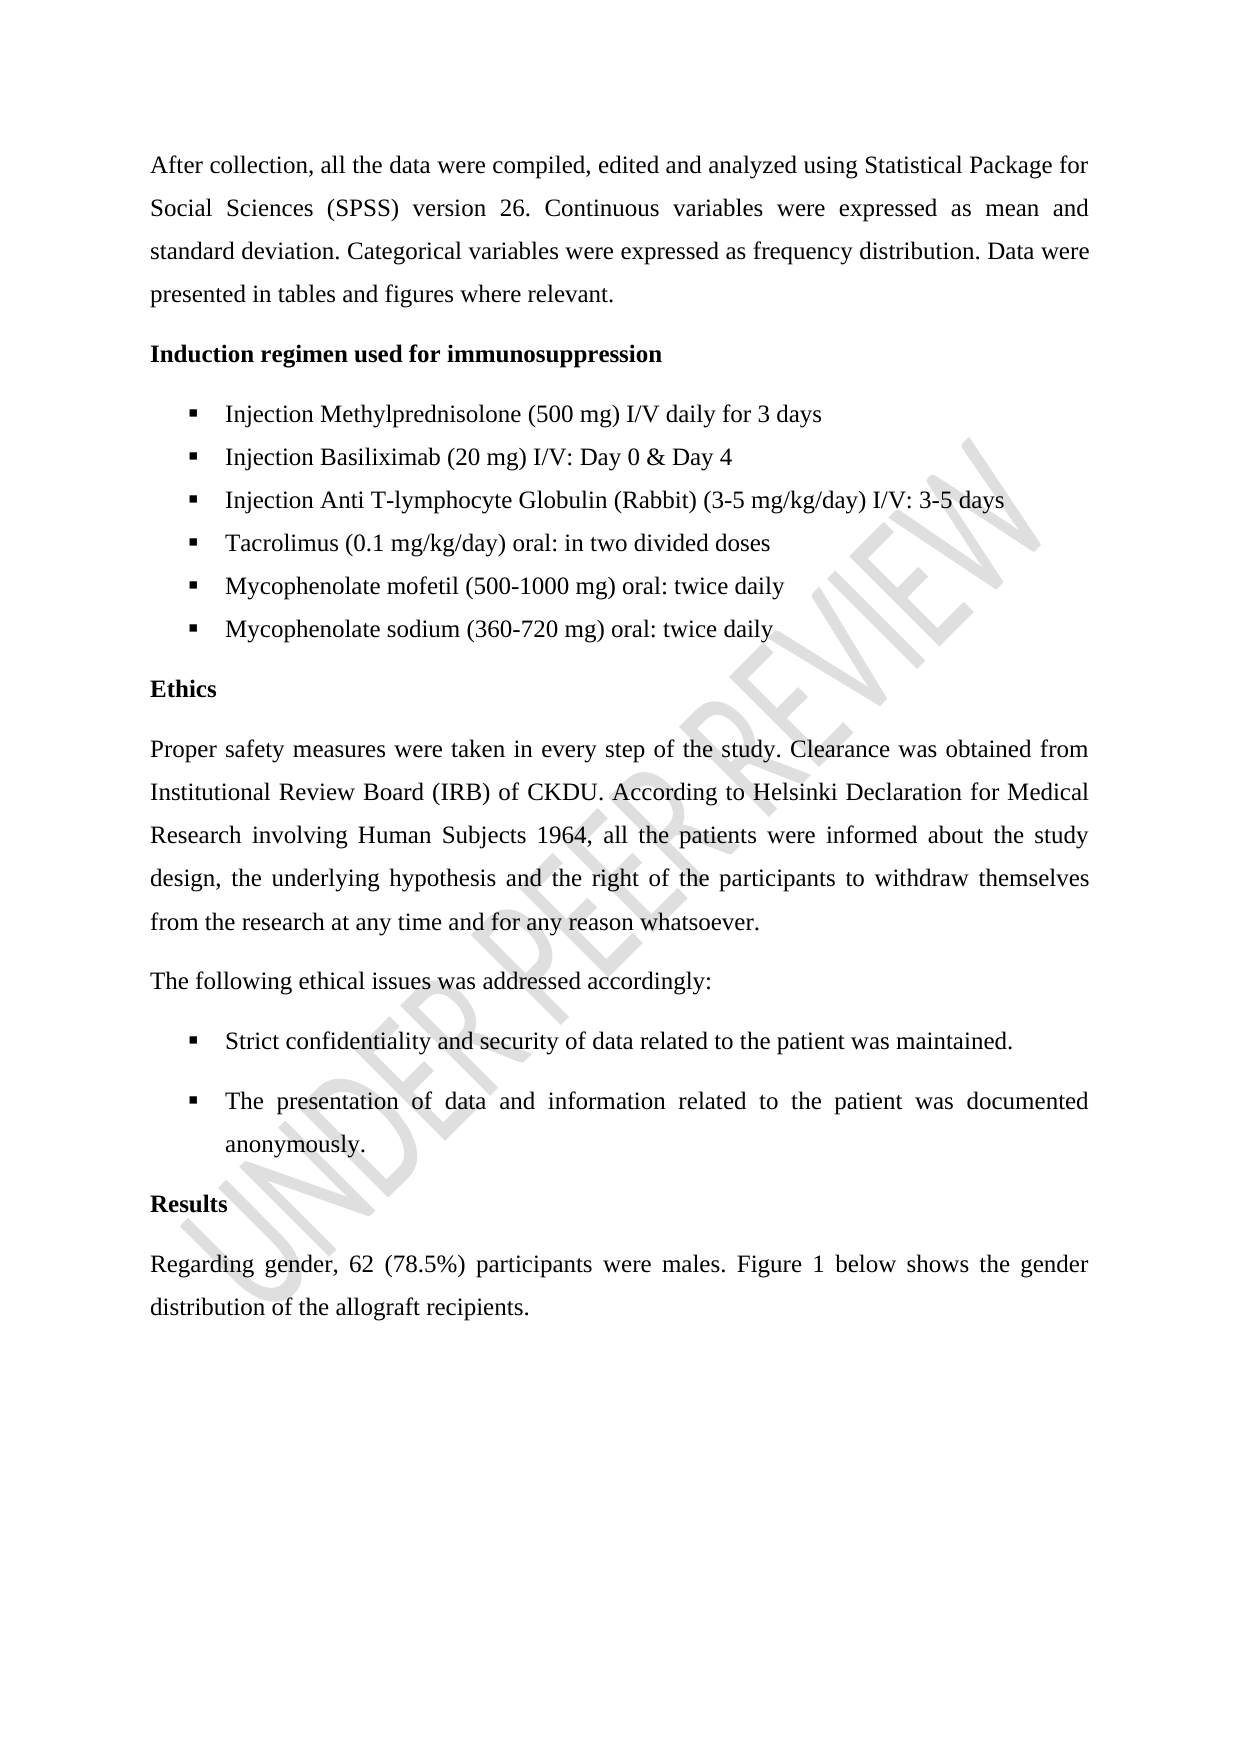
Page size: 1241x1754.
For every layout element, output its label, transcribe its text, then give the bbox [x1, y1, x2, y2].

list Mycophenolate mofetil (500-1000 mg) oral: twice daily [187, 571, 1090, 600]
list Tacrolimus (0.1 mg/kg/day) oral: in two divided doses [187, 528, 1090, 557]
list Mycophenolate sodium (360-720 mg) oral: twice daily [187, 614, 1090, 643]
text The following ethical issues was addressed accordingly: [150, 966, 1090, 995]
list Strict confidentiality and security of data related to the patient was maintained. [187, 1026, 1090, 1055]
list Injection Anti T-lymphocyte Globulin (Rabbit) (3-5 mg/kg/day) I/V: 3-5 days [187, 485, 1090, 514]
text Proper safety measures were taken in every step of the study. Clearance was obtained from Institutional Review Board (IRB) of CKDU. According to Helsinki Declaration for Medical Research involving Human Subjects 1964, all the patients were informed about the study design, the underlying hypothesis and the right of the participants to withdraw themselves from the research at any time and for any reason whatsoever. [150, 734, 1090, 935]
list The presentation of data and information related to the patient was documented anonymously. [187, 1086, 1090, 1158]
list Injection Basiliximab (20 mg) I/V: Day 0 & Day 4 [187, 442, 1090, 471]
list Injection Methylprednisolone (500 mg) I/V daily for 3 days [187, 399, 1090, 428]
text Results [150, 1189, 1090, 1218]
text Regarding gender, 62 (78.5%) participants were males. Figure 1 below shows the gender distribution of the allograft recipients. [150, 1249, 1090, 1321]
text Induction regimen used for immunosuppression [150, 339, 1090, 368]
text Ethics [150, 674, 1090, 703]
text After collection, all the data were compiled, edited and analyzed using Statistical Package for Social Sciences (SPSS) version 26. Continuous variables were expressed as mean and standard deviation. Categorical variables were expressed as frequency distribution. Data were presented in tables and figures where relevant. [150, 150, 1090, 308]
